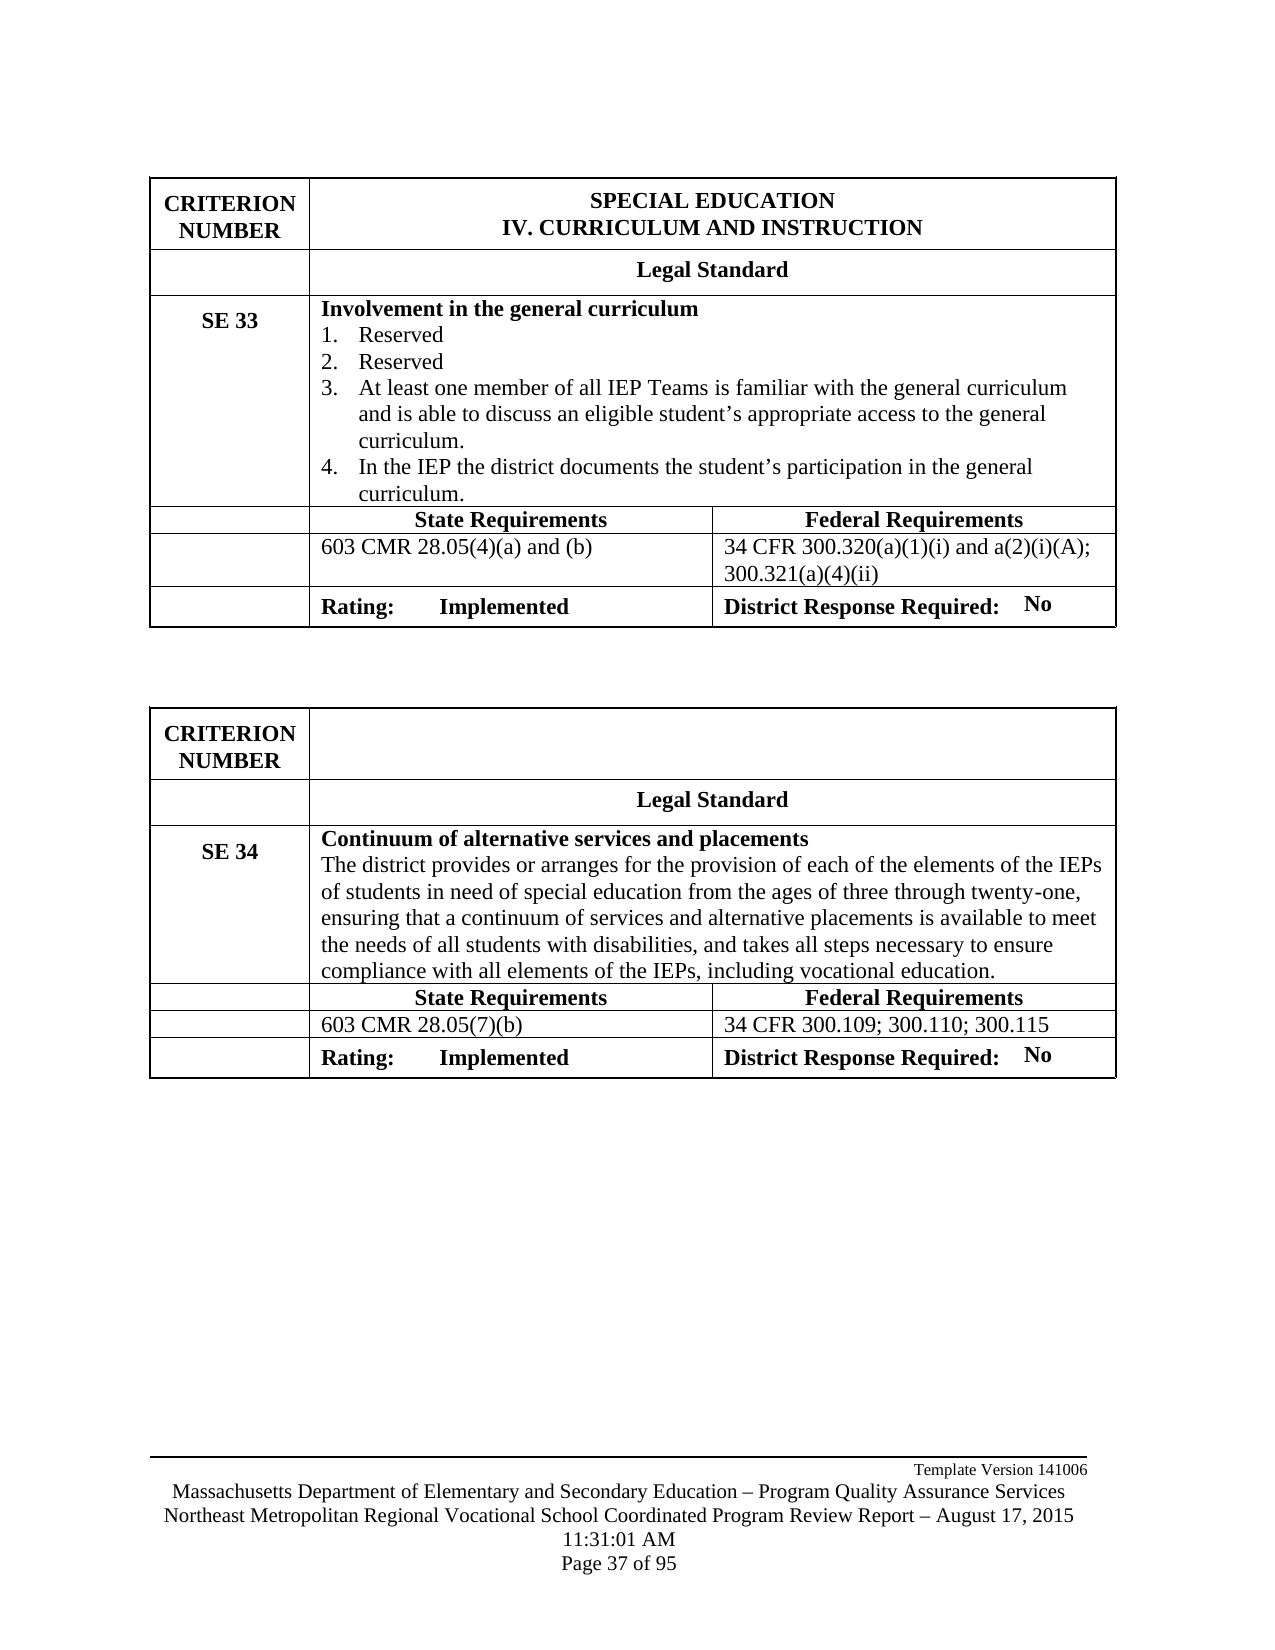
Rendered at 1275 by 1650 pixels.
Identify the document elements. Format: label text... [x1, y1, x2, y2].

table_cell [151, 534, 309, 586]
table_cell 34 CFR 300.109; 300.110; 300.115 [713, 1011, 1115, 1037]
table_cell Legal Standard [310, 250, 1115, 294]
table_cell [151, 250, 309, 294]
table_header CRITERION NUMBER [151, 179, 309, 249]
table_cell No [1013, 1038, 1115, 1077]
table_cell Federal Requirements [713, 984, 1115, 1010]
table_cell SE 34 [151, 826, 309, 983]
table_cell 34 CFR 300.320(a)(1)(i) and a(2)(i)(A); 300.321(a)(4)(ii) [713, 534, 1115, 586]
table_cell [151, 984, 309, 1010]
table_cell Continuum of alternative services and placements The district provides or arranges for the provision of each of the elements of the IEPs of students in need of special education from the ages of three through twenty-one, ensuring that a continuum of services and alternative placements is available to meet the needs of all students with disabilities, and takes all steps necessary to ensure compliance with all elements of the IEPs, including vocational education. [310, 826, 1115, 983]
table_cell District Response Required: [713, 1038, 1012, 1077]
table_cell [151, 780, 309, 825]
table_cell Implemented [422, 1038, 712, 1077]
table_header SPECIAL EDUCATION IV. CURRICULUM AND INSTRUCTION [310, 179, 1115, 249]
table_header CRITERION NUMBER [151, 709, 309, 779]
table_cell SE 33 [151, 296, 309, 506]
table_cell [151, 507, 309, 533]
table_cell 603 CMR 28.05(7)(b) [310, 1011, 712, 1037]
table_cell [151, 587, 309, 626]
table_cell Rating: [310, 1038, 422, 1077]
table_cell Legal Standard [310, 780, 1115, 825]
table_cell [151, 1038, 309, 1077]
table_cell Involvement in the general curriculum Reserved Reserved At least one member of all IEP Teams is familiar with the general curriculum and is able to discuss an eligible student’s appropriate access to the general curriculum. In the IEP the district documents the student’s participation in the general curriculum. [310, 296, 1115, 506]
table_cell State Requirements [310, 507, 712, 533]
table_cell District Response Required: [713, 587, 1012, 626]
table_cell 603 CMR 28.05(4)(a) and (b) [310, 534, 712, 586]
table_header [310, 709, 1115, 779]
table_cell Implemented [422, 587, 712, 626]
table_cell No [1013, 587, 1115, 626]
table_cell [151, 1011, 309, 1037]
table_cell Rating: [310, 587, 422, 626]
table_cell Federal Requirements [713, 507, 1115, 533]
table_cell State Requirements [310, 984, 712, 1010]
